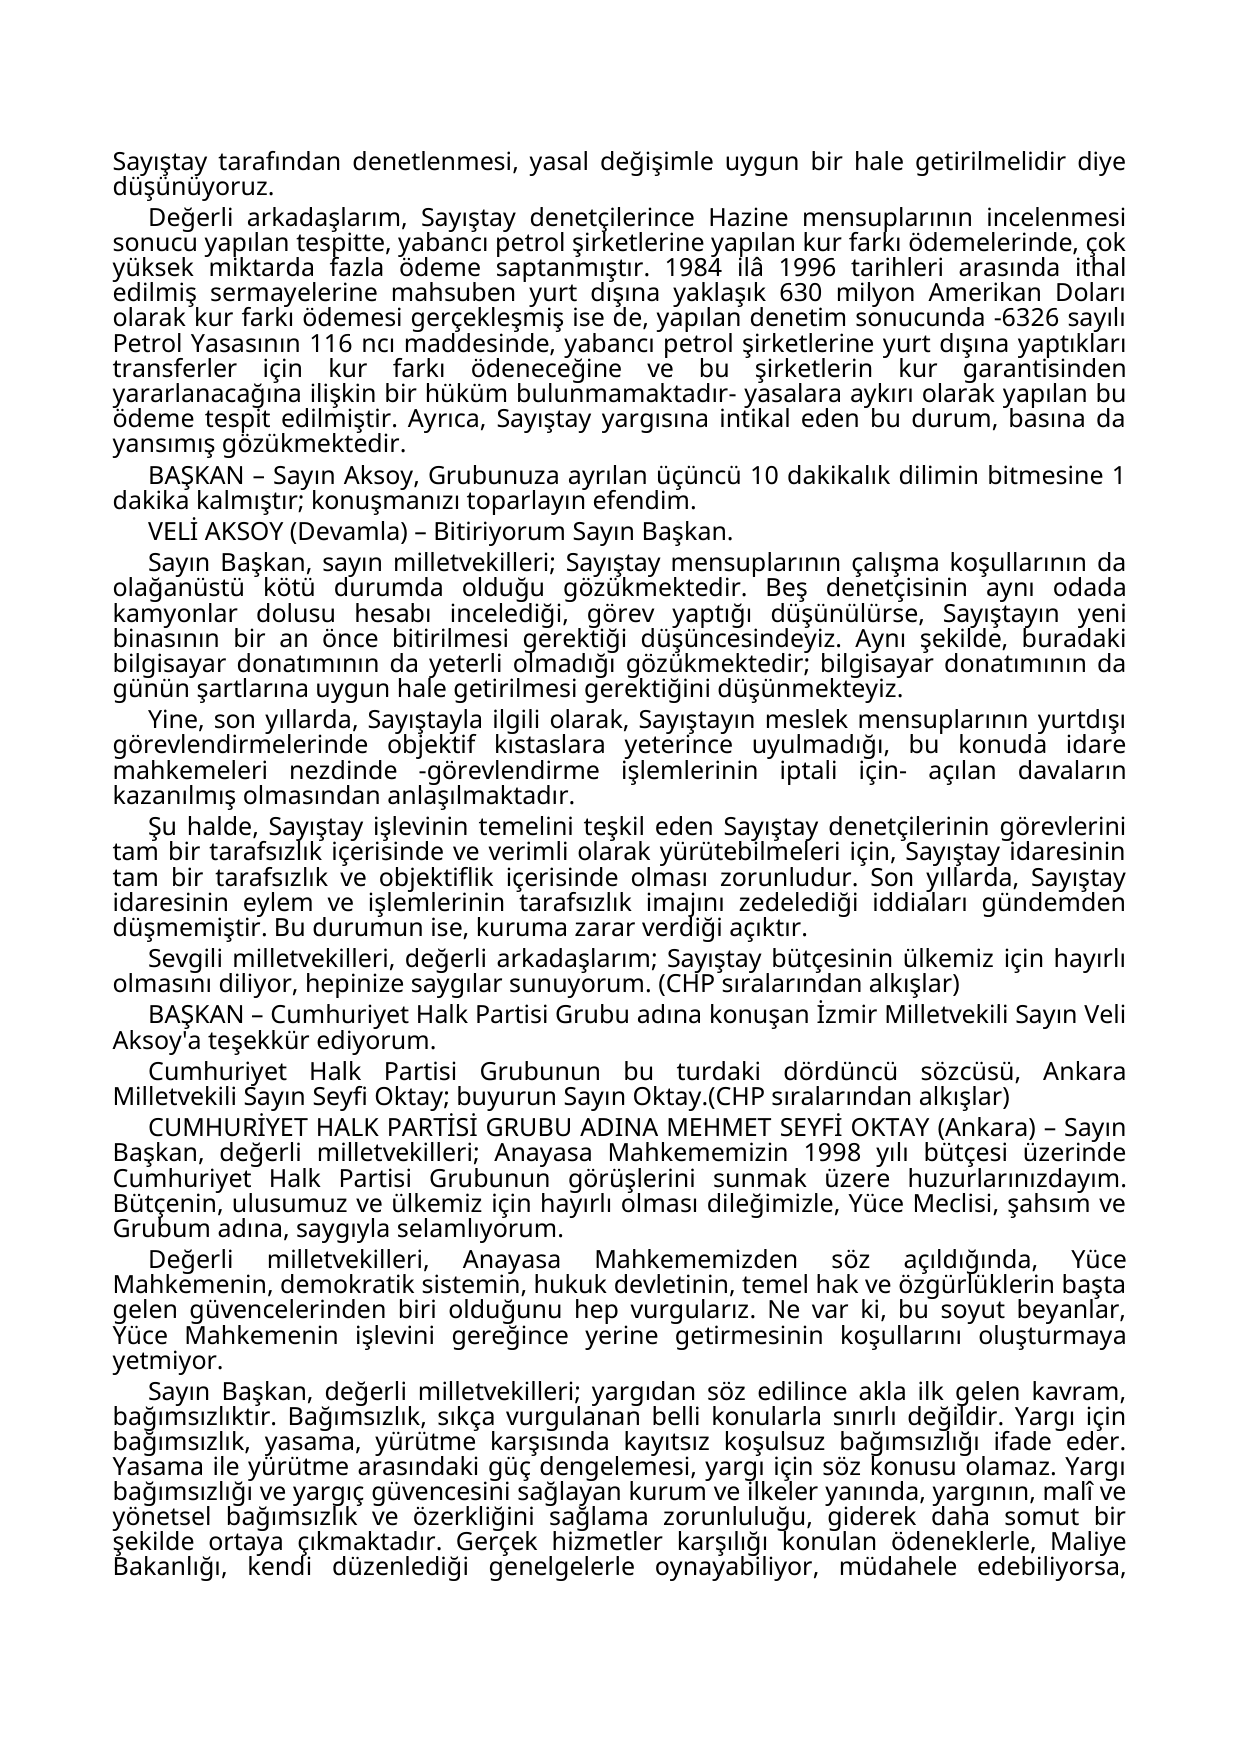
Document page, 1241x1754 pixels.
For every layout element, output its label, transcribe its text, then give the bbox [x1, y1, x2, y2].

text CUMHURİYET HALK PARTİSİ GRUBU ADINA MEHMET SEYFİ OKTAY (Ankara) – Sayın Başkan, değerli milletvekilleri; Anayasa Mahkememizin 1998 yılı bütçesi üzerinde Cumhuriyet Halk Partisi Grubunun görüşlerini sunmak üzere huzurlarınızdayım. Bütçenin, ulusumuz ve ülkemiz için hayırlı olması dileğimizle, Yüce Meclisi, şahsım ve Grubum adına, saygıyla selamlıyorum. [112, 1116, 1128, 1242]
text VELİ AKSOY (Devamla) – Bitiriyorum Sayın Başkan. [112, 520, 1128, 546]
text Sevgili milletvekilleri, değerli arkadaşlarım; Sayıştay bütçesinin ülkemiz için hayırlı olmasını diliyor, hepinize saygılar sunuyorum. (CHP sıralarından alkışlar) [112, 947, 1128, 998]
text Yine, son yıllarda, Sayıştayla ilgili olarak, Sayıştayın meslek mensuplarının yurtdışı görevlendirmelerinde objektif kıstaslara yeterince uyulmadığı, bu konuda idare mahkemeleri nezdinde -görevlendirme işlemlerinin iptali için- açılan davaların kazanılmış olmasından anlaşılmaktadır. [112, 709, 1128, 809]
text Şu halde, Sayıştay işlevinin temelini teşkil eden Sayıştay denetçilerinin görevlerini tam bir tarafsızlık içerisinde ve verimli olarak yürütebilmeleri için, Sayıştay idaresinin tam bir tarafsızlık ve objektiflik içerisinde olması zorunludur. Son yıllarda, Sayıştay idaresinin eylem ve işlemlerinin tarafsızlık imajını zedelediği iddiaları gündemden düşmemiştir. Bu durumun ise, kuruma zarar verdiği açıktır. [112, 815, 1128, 941]
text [112, 150, 1128, 200]
text Cumhuriyet Halk Partisi Grubunun bu turdaki dördüncü sözcüsü, Ankara Milletvekili Sayın Seyfi Oktay; buyurun Sayın Oktay.(CHP sıralarından alkışlar) [112, 1060, 1128, 1111]
text Değerli arkadaşlarım, Sayıştay denetçilerince Hazine mensuplarının incelenmesi sonucu yapılan tespitte, yabancı petrol şirketlerine yapılan kur farkı ödemelerinde, çok yüksek miktarda fazla ödeme saptanmıştır. 1984 ilâ 1996 tarihleri arasında ithal edilmiş sermayelerine mahsuben yurt dışına yaklaşık 630 milyon Amerikan Doları olarak kur farkı ödemesi gerçekleşmiş ise de, yapılan denetim sonucunda -6326 sayılı Petrol Yasasının 116 ncı maddesinde, yabancı petrol şirketlerine yurt dışına yaptıkları transferler için kur farkı ödeneceğine ve bu şirketlerin kur garantisinden yararlanacağına ilişkin bir hüküm bulunmamaktadır- yasalara aykırı olarak yapılan bu ödeme tespit edilmiştir. Ayrıca, Sayıştay yargısına intikal eden bu durum, basına da yansımış gözükmektedir. [112, 206, 1128, 458]
text BAŞKAN – Sayın Aksoy, Grubunuza ayrılan üçüncü 10 dakikalık dilimin bitmesine 1 dakika kalmıştır; konuşmanızı toparlayın efendim. [112, 464, 1128, 514]
text Değerli milletvekilleri, Anayasa Mahkememizden söz açıldığında, Yüce Mahkemenin, demokratik sistemin, hukuk devletinin, temel hak ve özgürlüklerin başta gelen güvencelerinden biri olduğunu hep vurgularız. Ne var ki, bu soyut beyanlar, Yüce Mahkemenin işlevini gereğince yerine getirmesinin koşullarını oluşturmaya yetmiyor. [112, 1248, 1128, 1374]
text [112, 1380, 1128, 1580]
text BAŞKAN – Cumhuriyet Halk Partisi Grubu adına konuşan İzmir Milletvekili Sayın Veli Aksoy'a teşekkür ediyorum. [112, 1004, 1128, 1054]
text Sayın Başkan, sayın milletvekilleri; Sayıştay mensuplarının çalışma koşullarının da olağanüstü kötü durumda olduğu gözükmektedir. Beş denetçisinin aynı odada kamyonlar dolusu hesabı incelediği, görev yaptığı düşünülürse, Sayıştayın yeni binasının bir an önce bitirilmesi gerektiği düşüncesindeyiz. Aynı şekilde, buradaki bilgisayar donatımının da yeterli olmadığı gözükmektedir; bilgisayar donatımının da günün şartlarına uygun hale getirilmesi gerektiğini düşünmekteyiz. [112, 551, 1128, 703]
